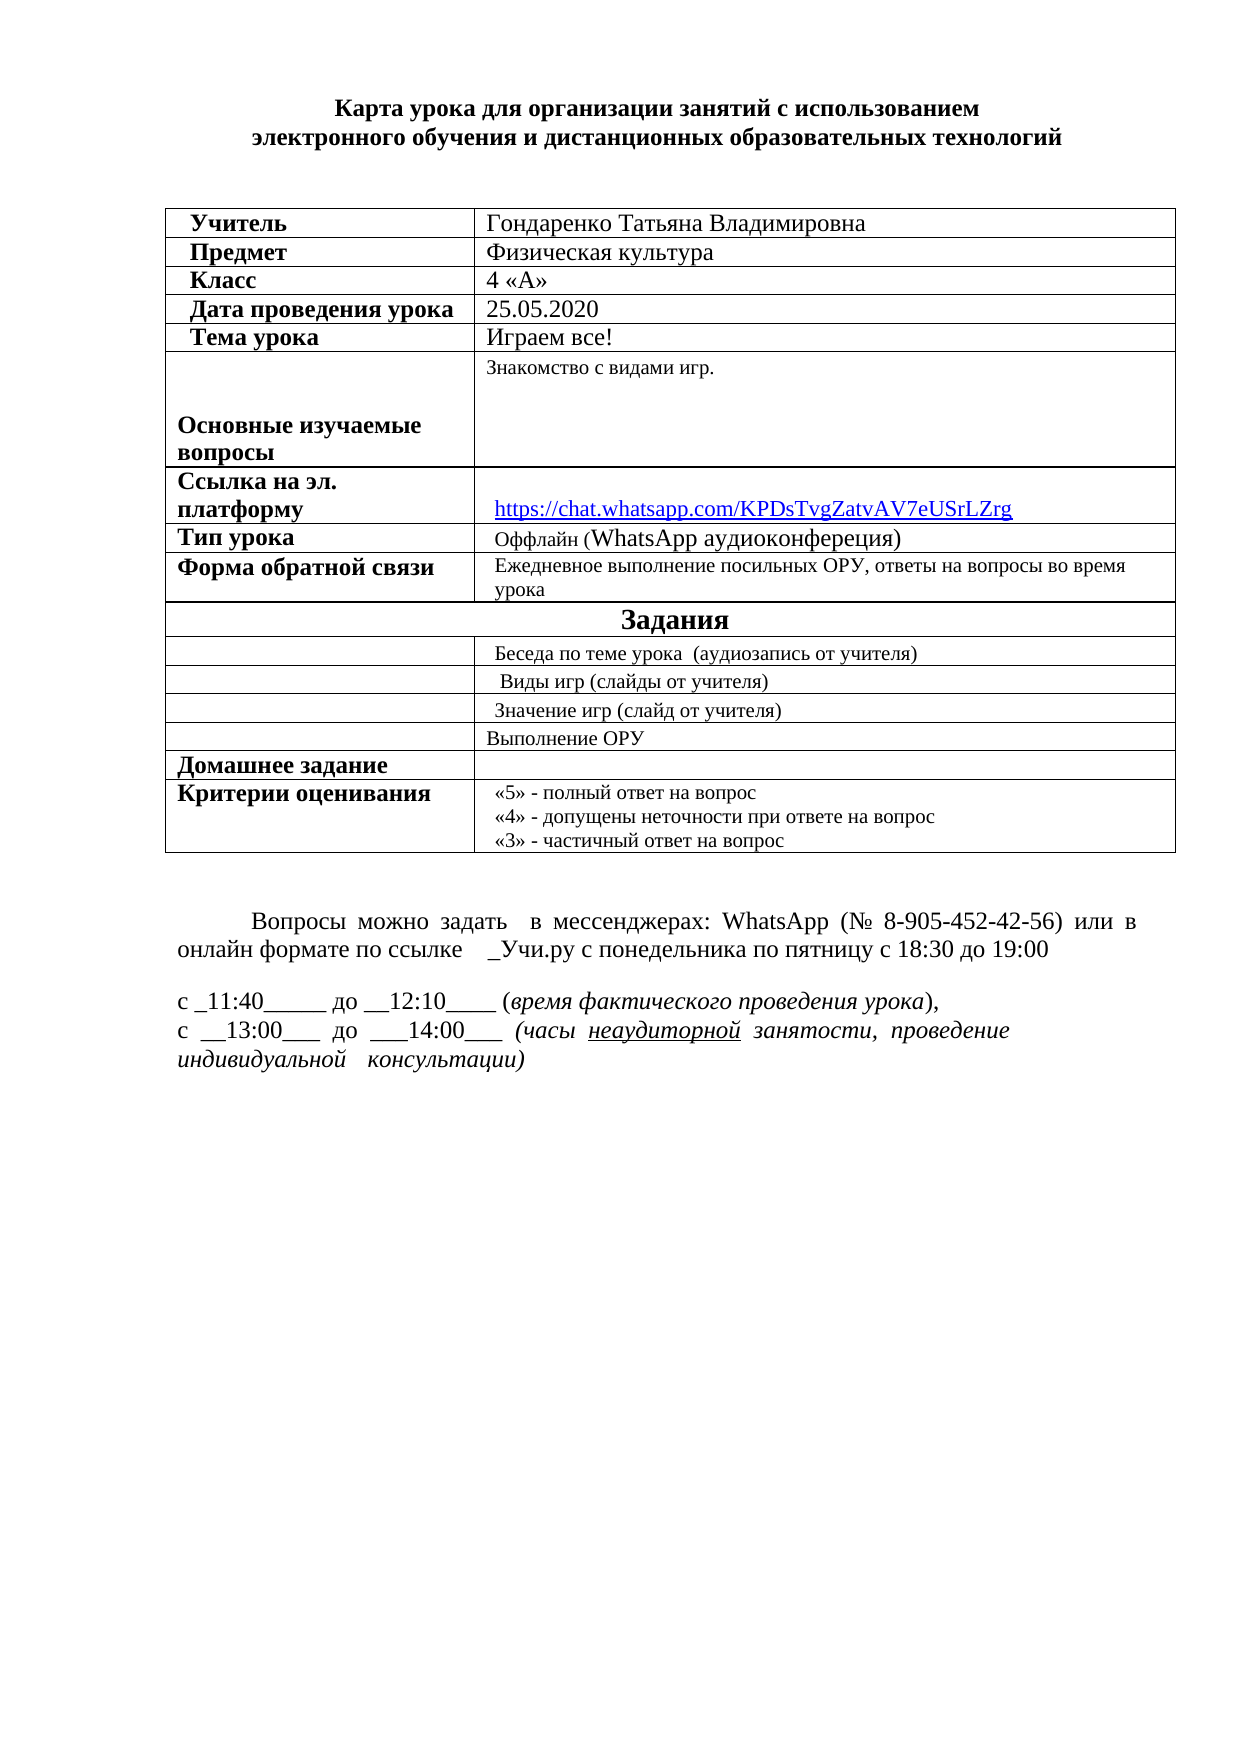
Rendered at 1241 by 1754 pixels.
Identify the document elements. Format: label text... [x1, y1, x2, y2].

text Карта урока для организации занятий с использованием [150, 93, 1164, 122]
table_cell [166, 666, 474, 693]
table_cell [166, 723, 474, 750]
table_cell [166, 637, 474, 664]
table_header Гондаренко Татьяна Владимировна [475, 209, 1175, 237]
table_cell 4 «А» [475, 267, 1175, 294]
table_cell Критерии оценивания [166, 780, 474, 852]
table_cell Беседа по теме урока (аудиозапись от учителя) [475, 637, 1175, 664]
table_cell Тема урока [166, 324, 474, 351]
table_cell Основные изучаемые вопросы [166, 352, 474, 466]
table_cell Оффлайн (WhatsApp аудиоконфереция) [475, 524, 1175, 552]
table_cell Виды игр (слайды от учителя) [475, 666, 1175, 693]
text Вопросы можно задать в мессенджерах: WhatsApp (№ 8-905-452-42-56) или в онлайн формате по ссылке _Учи.ру с понедельника по пятницу с 18:30 до 19:00 [177, 908, 1137, 963]
text с _11:40_____ до __12:10____ (время фактического проведения урока), [177, 986, 1150, 1015]
table_cell Ежедневное выполнение посильных ОРУ, ответы на вопросы во время урока [475, 553, 1175, 601]
table_cell Физическая культура [475, 238, 1175, 266]
table_cell Предмет [166, 238, 474, 266]
table_cell «5» - полный ответ на вопрос «4» - допущены неточности при ответе на вопрос «3» - частичный ответ на вопрос [475, 780, 1175, 852]
table_header Учитель [166, 209, 474, 237]
table_cell 25.05.2020 [475, 295, 1175, 323]
table_cell Класс [166, 267, 474, 294]
text с __13:00___ до ___14:00___ (часы неаудиторной занятости, проведение индивидуальной консультации) [177, 1015, 1150, 1072]
table_cell [475, 751, 1175, 779]
table_cell [166, 694, 474, 722]
table_cell Дата проведения урока [166, 295, 474, 323]
table_cell Значение игр (слайд от учителя) [475, 694, 1175, 722]
table_cell Ссылка на эл. платформу [166, 468, 474, 522]
table_cell Выполнение ОРУ [475, 723, 1175, 750]
text электронного обучения и дистанционных образовательных технологий [150, 122, 1164, 151]
table_cell Домашнее задание [166, 751, 474, 779]
table_cell Играем все! [475, 324, 1175, 351]
table_cell Тип урока [166, 524, 474, 552]
table_cell Знакомство с видами игр. [475, 352, 1175, 466]
table_cell Форма обратной связи [166, 553, 474, 601]
table_cell https://chat.whatsapp.com/KPDsTvgZatvAV7eUSrLZrg [475, 468, 1175, 522]
table_cell Задания [166, 603, 1175, 636]
